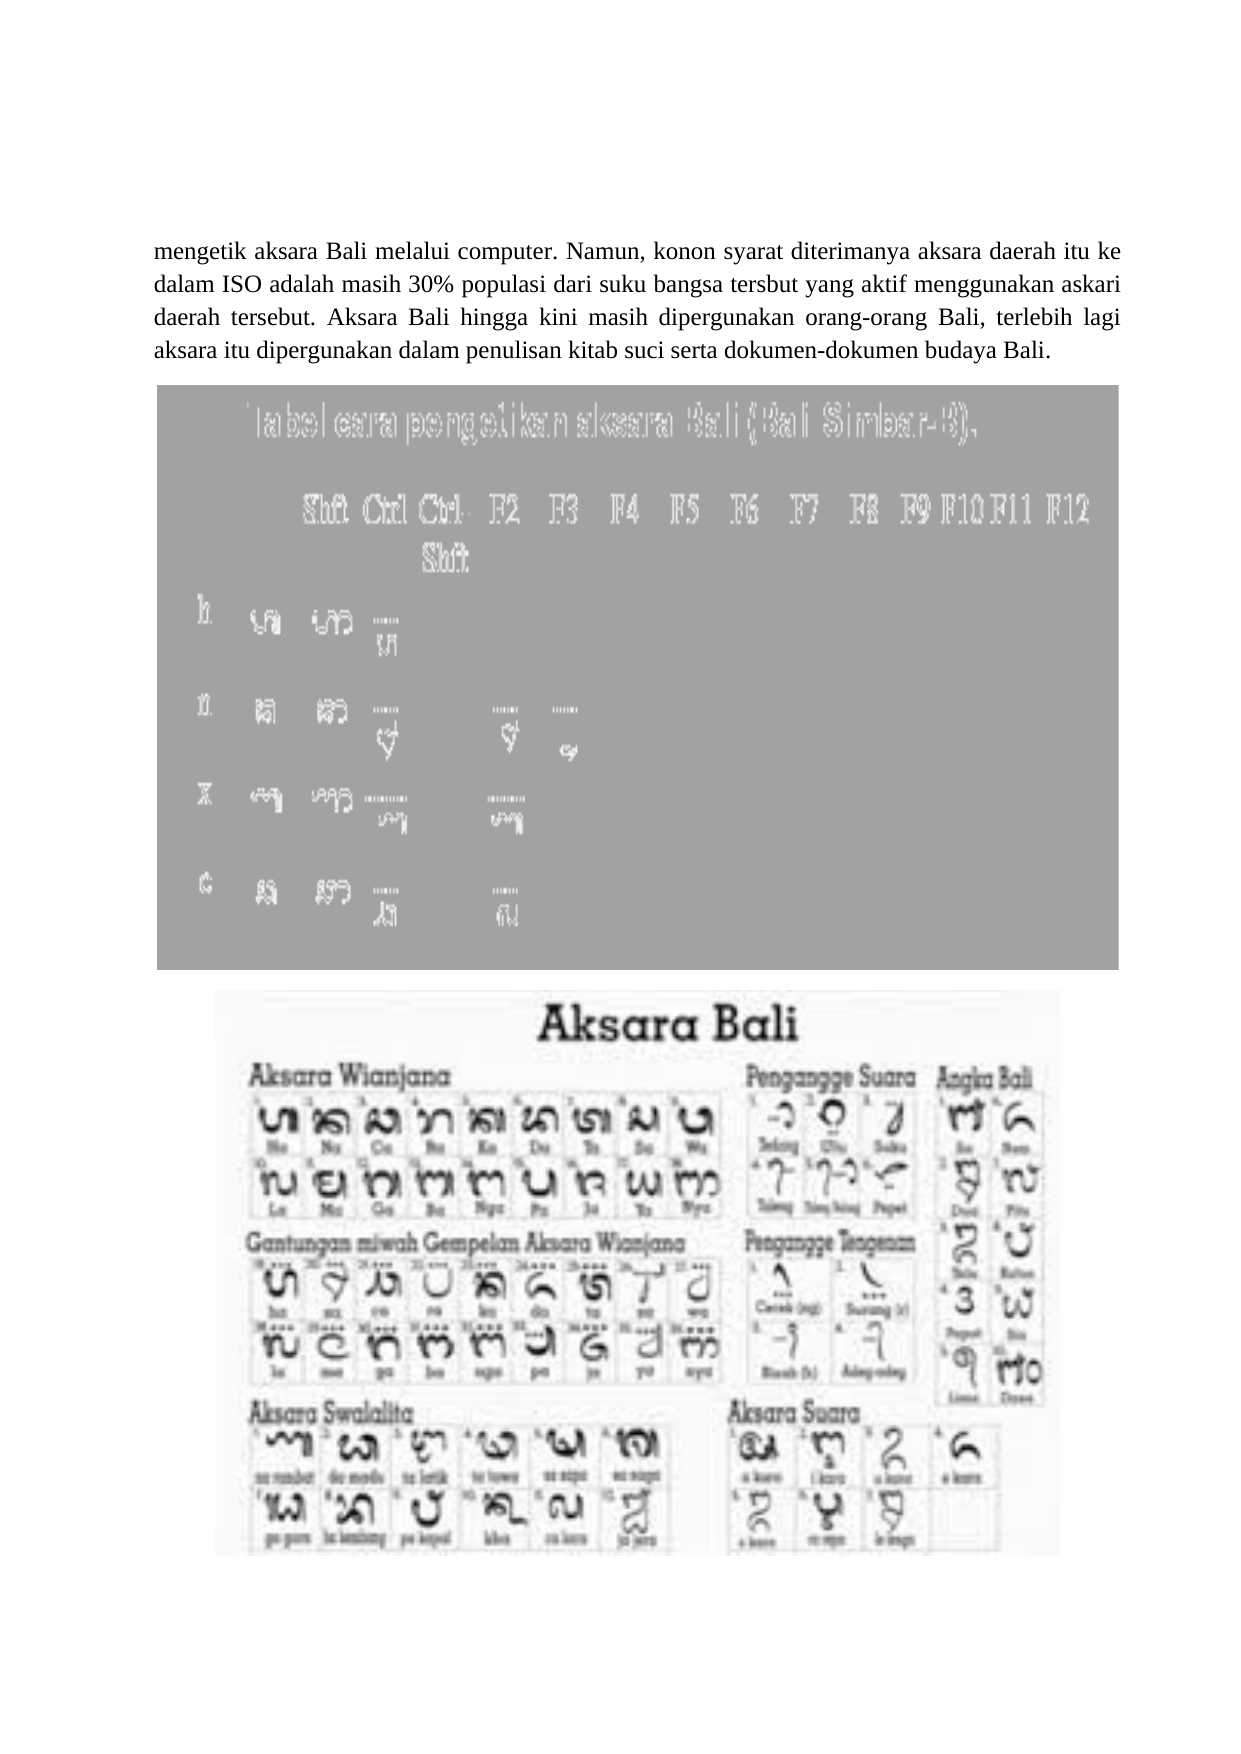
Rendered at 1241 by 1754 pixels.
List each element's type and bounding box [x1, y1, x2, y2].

text [153, 236, 1122, 364]
picture [215, 990, 1061, 1556]
